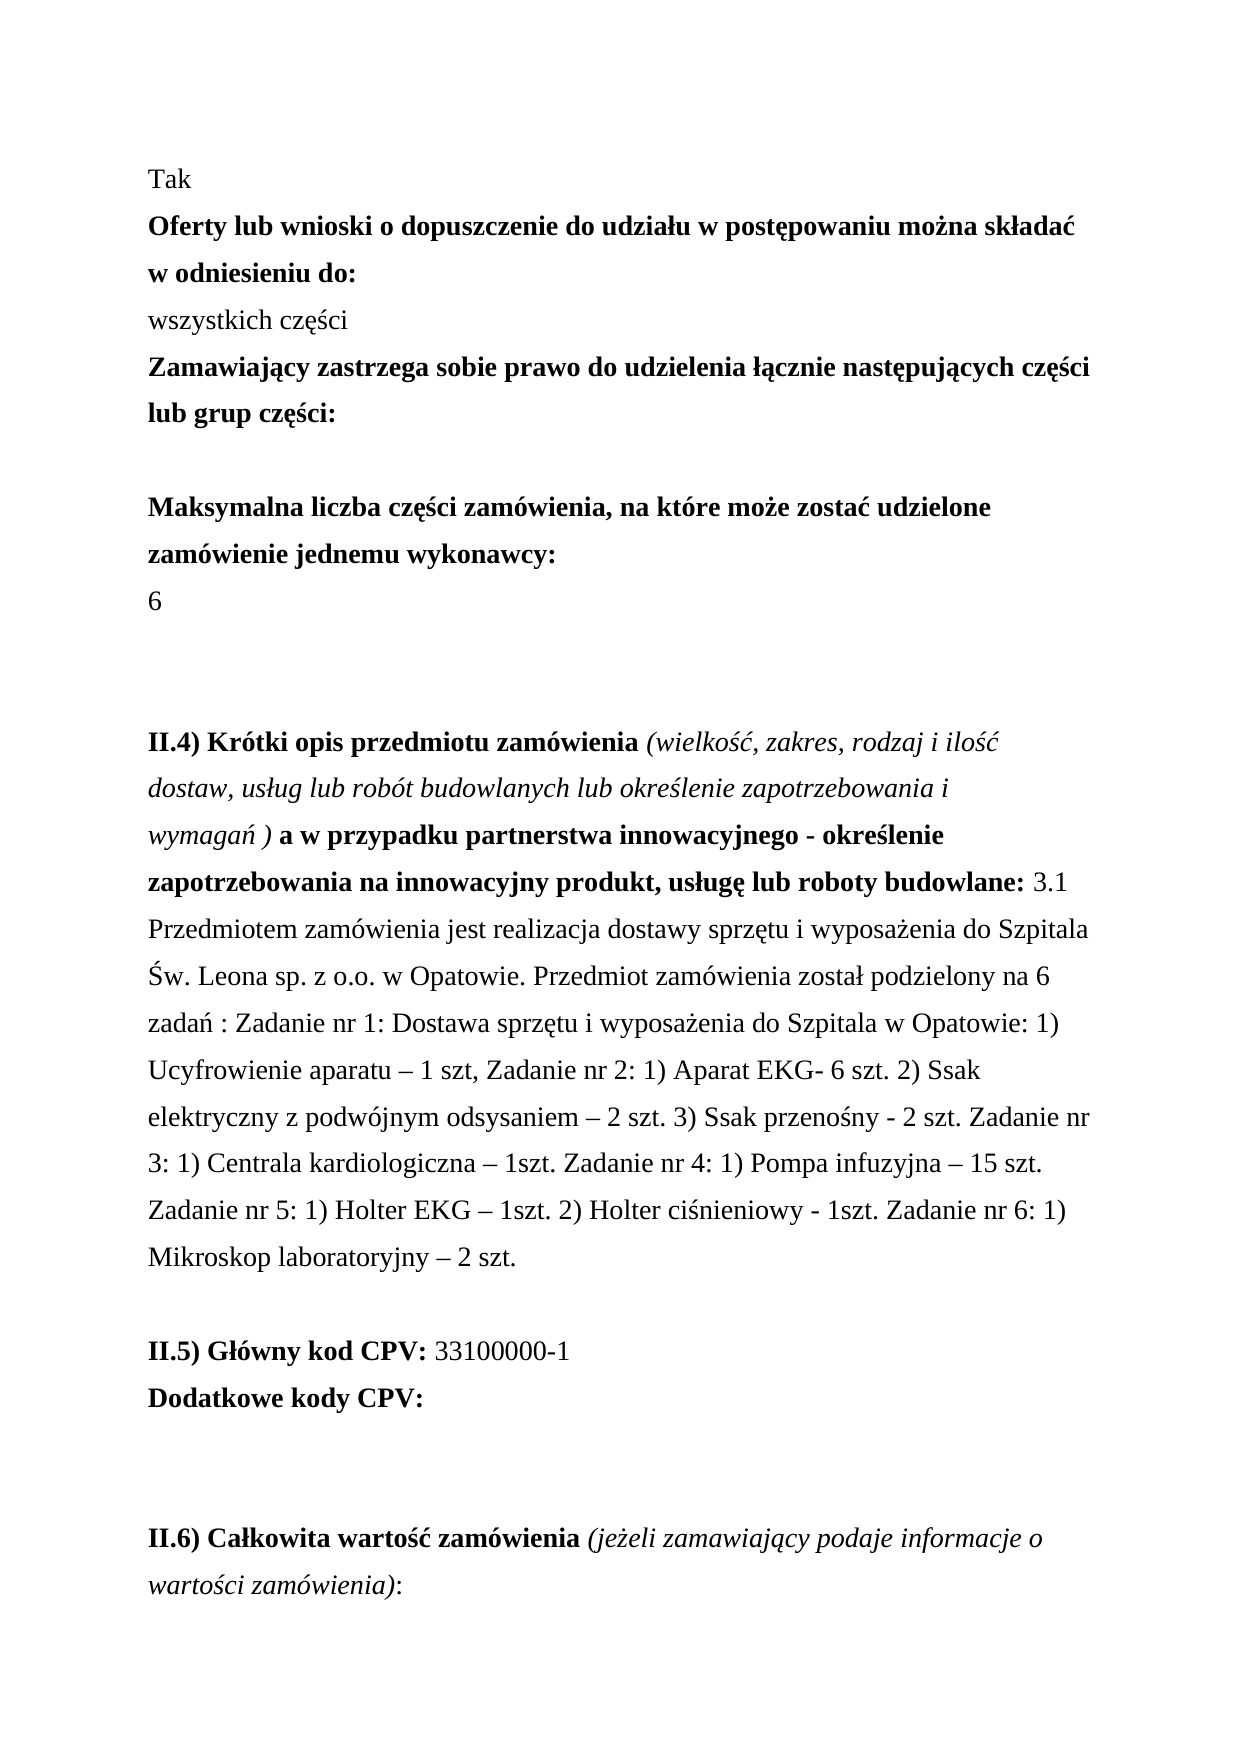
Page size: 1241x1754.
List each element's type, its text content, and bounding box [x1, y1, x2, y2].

text Tak Oferty lub wnioski o dopuszczenie do udziału w postępowaniu można składać w odniesieniu do: wszystkich części [148, 148, 1093, 335]
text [148, 335, 1093, 1601]
